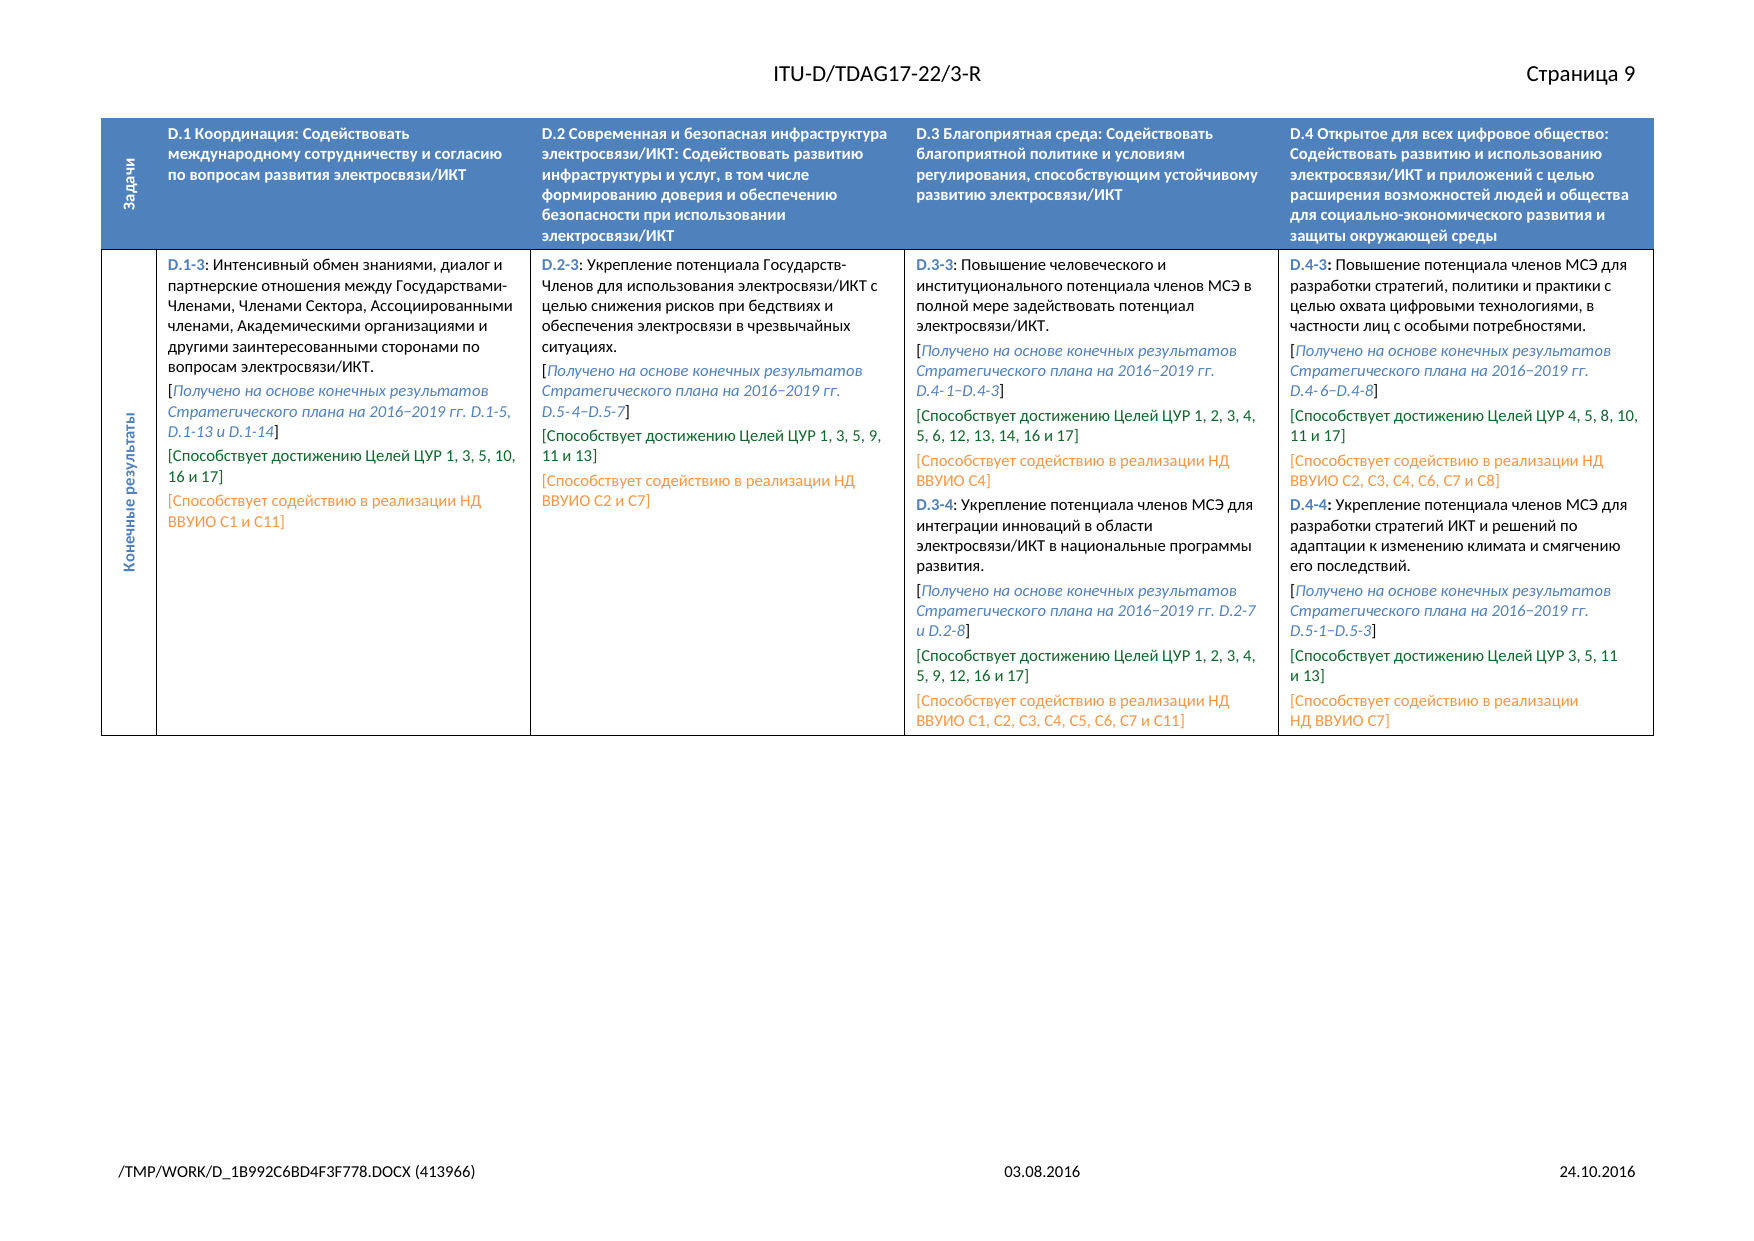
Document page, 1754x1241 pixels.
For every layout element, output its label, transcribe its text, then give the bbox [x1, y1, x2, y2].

table_header D.3 Благоприятная среда: Содействовать благоприятной политике и условиям регулирования, способствующим устойчивому развитию электросвязи/ИКТ [905, 119, 1278, 249]
table_cell D.2-3: Укрепление потенциала Государств-Членов для использования электросвязи/ИКТ с целью снижения рисков при бедствиях и обеспечения электросвязи в чрезвычайных ситуациях. [Получено на основе конечных результатов Стратегического плана на 2016−2019 гг. D.5-4−D.5-7] [Способствует достижению Целей ЦУР 1, 3, 5, 9, 11 и 13] [Способствует содействию в реализации НД ВВУИО C2 и C7] [531, 250, 904, 735]
table_cell D.3-3: Повышение человеческого и институционального потенциала членов МСЭ в полной мере задействовать потенциал электросвязи/ИКТ. [Получено на основе конечных результатов Стратегического плана на 2016−2019 гг. D.4-1−D.4-3] [Способствует достижению Целей ЦУР 1, 2, 3, 4, 5, 6, 12, 13, 14, 16 и 17] [Способствует содействию в реализации НД ВВУИО C4] D.3-4: Укрепление потенциала членов МСЭ для интеграции инноваций в области электросвязи/ИКТ в национальные программы развития. [Получено на основе конечных результатов Стратегического плана на 2016−2019 гг. D.2-7 и D.2-8] [Способствует достижению Целей ЦУР 1, 2, 3, 4, 5, 9, 12, 16 и 17] [Способствует содействию в реализации НД ВВУИО C1, C2, C3, C4, C5, C6, C7 и C11] [905, 250, 1278, 735]
table_header D.2 Современная и безопасная инфраструктура электросвязи/ИКТ: Содействовать развитию инфраструктуры и услуг, в том числе формированию доверия и обеспечению безопасности при использовании электросвязи/ИКТ [531, 119, 904, 249]
table_cell Конечные результаты [102, 250, 156, 735]
table_cell D.1-3: Интенсивный обмен знаниями, диалог и партнерские отношения между Государствами-Членами, Членами Сектора, Ассоциированными членами, Академическими организациями и другими заинтересованными сторонами по вопросам электросвязи/ИКТ. [Получено на основе конечных результатов Стратегического плана на 2016−2019 гг. D.1-5, D.1-13 и D.1-14] [Способствует достижению Целей ЦУР 1, 3, 5, 10, 16 и 17] [Способствует содействию в реализации НД ВВУИО C1 и C11] [157, 250, 530, 735]
table_header D.1 Координация: Содействовать международному сотрудничеству и согласию по вопросам развития электросвязи/ИКТ [157, 119, 530, 249]
table_cell D.4-3: Повышение потенциала членов МСЭ для разработки стратегий, политики и практики с целью охвата цифровыми технологиями, в частности лиц с особыми потребностями. [Получено на основе конечных результатов Стратегического плана на 2016−2019 гг. D.4-6−D.4-8] [Способствует достижению Целей ЦУР 4, 5, 8, 10, 11 и 17] [Способствует содействию в реализации НД ВВУИО C2, C3, C4, C6, C7 и C8] D.4-4: Укрепление потенциала членов МСЭ для разработки стратегий ИКТ и решений по адаптации к изменению климата и смягчению его последствий. [Получено на основе конечных результатов Стратегического плана на 2016−2019 гг. D.5-1−D.5-3] [Способствует достижению Целей ЦУР 3, 5, 11 и 13] [Способствует содействию в реализации НД ВВУИО C7] [1279, 250, 1653, 735]
table_header D.4 Открытое для всех цифровое общество: Содействовать развитию и использованию электросвязи/ИКТ и приложений с целью расширения возможностей людей и общества для социально-экономического развития и защиты окружающей среды [1279, 119, 1653, 249]
table_header Задачи [102, 119, 156, 249]
